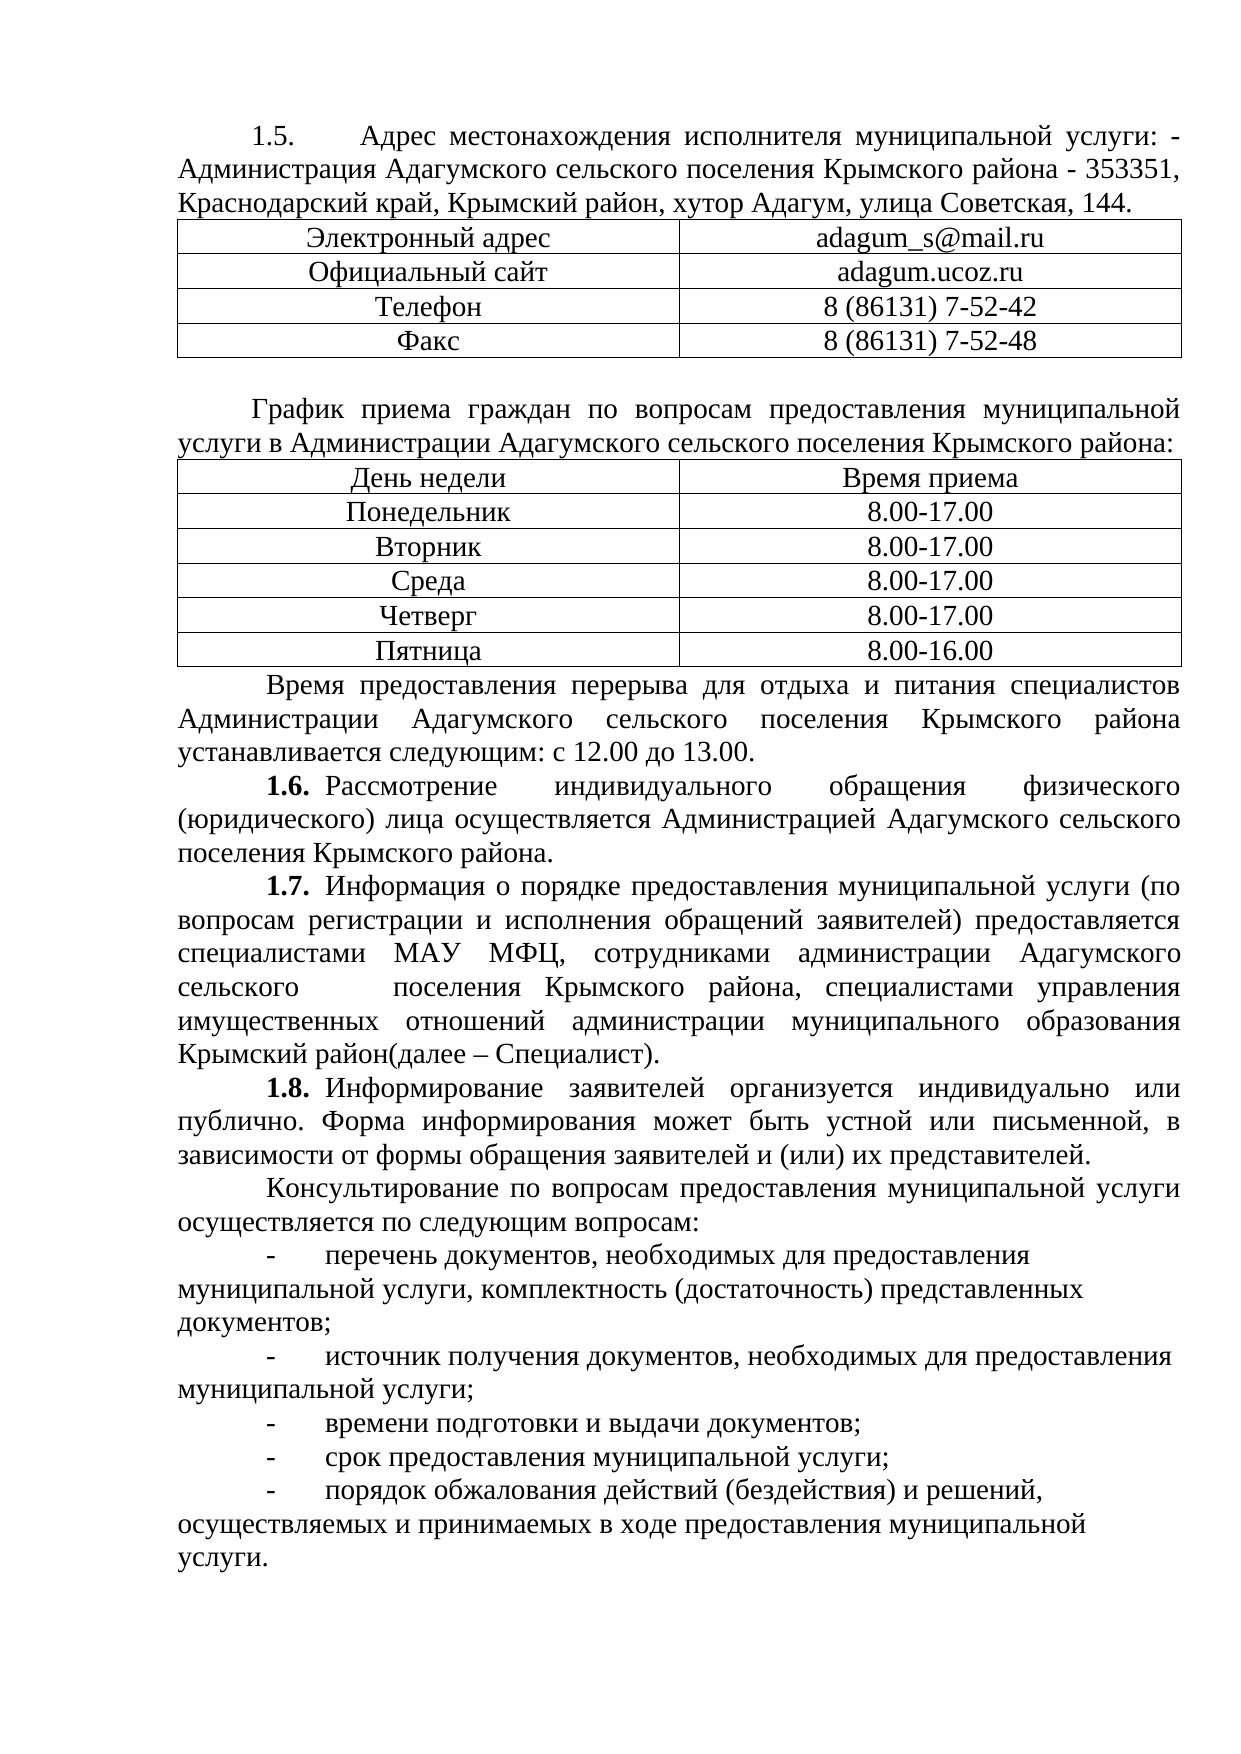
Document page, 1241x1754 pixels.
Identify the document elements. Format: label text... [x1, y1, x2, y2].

table_cell 8.00-17.00 [680, 598, 1181, 632]
text - времени подготовки и выдачи документов; [177, 1405, 1181, 1439]
text Консультирование по вопросам предоставления муниципальной услуги осуществляется по следующим вопросам: [177, 1170, 1181, 1237]
table_header Время приема [680, 460, 1181, 493]
text - перечень документов, необходимых для предоставления муниципальной услуги, комплектность (достаточность) представленных документов; [177, 1237, 1181, 1338]
table_header День недели [178, 460, 679, 493]
text 1.5. Адрес местонахождения исполнителя муниципальной услуги: - Администрация Адагумского сельского поселения Крымского района - 353351, Краснодарский край, Крымский район, хутор Адагум, улица Советская, 144. [177, 118, 1181, 219]
table_cell adagum.ucoz.ru [680, 254, 1181, 288]
text 1.7. Информация о порядке предоставления муниципальной услуги (по вопросам регистрации и исполнения обращений заявителей) предоставляется специалистами МАУ МФЦ, сотрудниками администрации Адагумского сельского поселения Крымского района, специалистами управления имущественных отношений администрации муниципального образования Крымский район(далее – Специалист). [177, 868, 1181, 1070]
table_header Электронный адрес [178, 220, 679, 253]
table_cell Телефон [178, 289, 679, 322]
table_cell Факс [178, 324, 679, 357]
text - срок предоставления муниципальной услуги; [177, 1439, 1181, 1472]
table_cell 8.00-17.00 [680, 564, 1181, 597]
table_cell 8.00-16.00 [680, 633, 1181, 666]
table_cell 8 (86131) 7-52-42 [680, 289, 1181, 322]
table_cell Пятница [178, 633, 679, 666]
text 1.8. Информирование заявителей организуется индивидуально или публично. Форма информирования может быть устной или письменной, в зависимости от формы обращения заявителей и (или) их представителей. [177, 1070, 1181, 1170]
text - порядок обжалования действий (бездействия) и решений, осуществляемых и принимаемых в ходе предоставления муниципальной услуги. [177, 1472, 1181, 1573]
table_cell Среда [178, 564, 679, 597]
table_cell 8.00-17.00 [680, 529, 1181, 562]
table_cell 8.00-17.00 [680, 494, 1181, 528]
table_cell 8 (86131) 7-52-48 [680, 324, 1181, 357]
table_cell Понедельник [178, 494, 679, 528]
text График приема граждан по вопросам предоставления муниципальной услуги в Администрации Адагумского сельского поселения Крымского района: [177, 392, 1181, 459]
text - источник получения документов, необходимых для предоставления муниципальной услуги; [177, 1338, 1181, 1405]
table_cell Вторник [178, 529, 679, 562]
text Время предоставления перерыва для отдыха и питания специалистов Администрации Адагумского сельского поселения Крымского района устанавливается следующим: с 12.00 до 13.00. [177, 667, 1181, 768]
table_header adagum_s@mail.ru [680, 220, 1181, 253]
text 1.6. Рассмотрение индивидуального обращения физического (юридического) лица осуществляется Администрацией Адагумского сельского поселения Крымского района. [177, 768, 1181, 868]
table_cell Официальный сайт [178, 254, 679, 288]
table_cell Четверг [178, 598, 679, 632]
